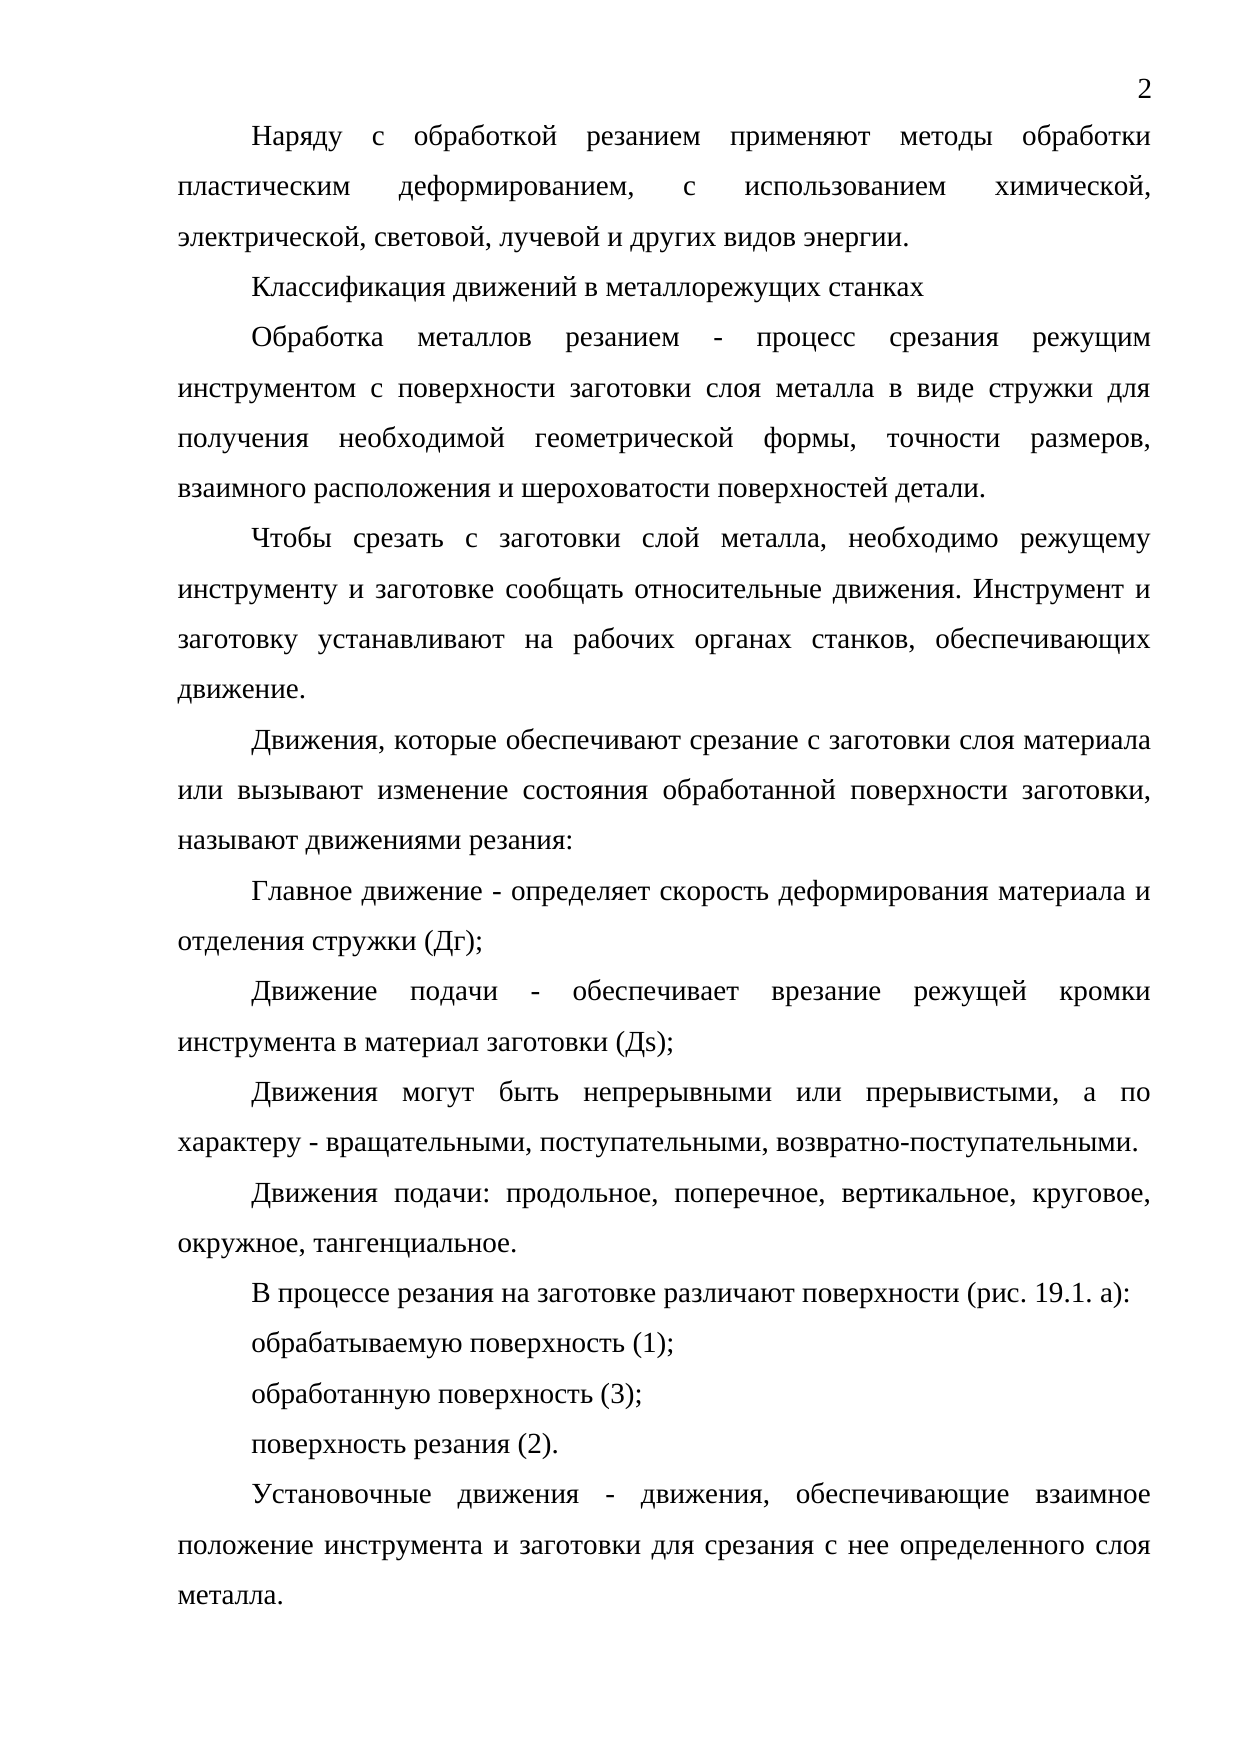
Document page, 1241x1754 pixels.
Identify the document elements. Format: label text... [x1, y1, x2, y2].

text В процессе резания на заготовке различают поверхности (рис. 19.1. а): [177, 1275, 1152, 1309]
text обрабатываемую поверхность (1); [177, 1326, 1152, 1359]
text Движения могут быть непрерывными или прерывистыми, а по характеру - вращательными, поступательными, возвратно-поступательными. [177, 1074, 1152, 1158]
text обработанную поверхность (3); [177, 1376, 1152, 1409]
text Наряду с обработкой резанием применяют методы обработки пластическим деформированием, с использованием химической, электрической, световой, лучевой и других видов энергии. [177, 118, 1152, 252]
text Обработка металлов резанием - процесс срезания режущим инструментом с поверхности заготовки слоя металла в виде стружки для получения необходимой геометрической формы, точности размеров, взаимного расположения и шероховатости поверхностей детали. [177, 319, 1152, 504]
text Движения, которые обеспечивают срезание с заготовки слоя материала или вызывают изменение состояния обработанной поверхности заготовки, называют движениями резания: [177, 722, 1152, 856]
text Классификация движений в металлорежущих станках [177, 269, 1152, 303]
text поверхность резания (2). [177, 1426, 1152, 1460]
text Главное движение - определяет скорость деформирования материала и отделения стружки (Дг); [177, 873, 1152, 957]
text Движение подачи - обеспечивает врезание режущей кромки инструмента в материал заготовки (Дs); [177, 973, 1152, 1057]
text Движения подачи: продольное, поперечное, вертикальное, круговое, окружное, тангенциальное. [177, 1175, 1152, 1258]
text Чтобы срезать с заготовки слой металла, необходимо режущему инструменту и заготовке сообщать относительные движения. Инструмент и заготовку устанавливают на рабочих органах станков, обеспечивающих движение. [177, 521, 1152, 705]
text Установочные движения - движения, обеспечивающие взаимное положение инструмента и заготовки для срезания с нее определенного слоя металла. [177, 1477, 1152, 1611]
